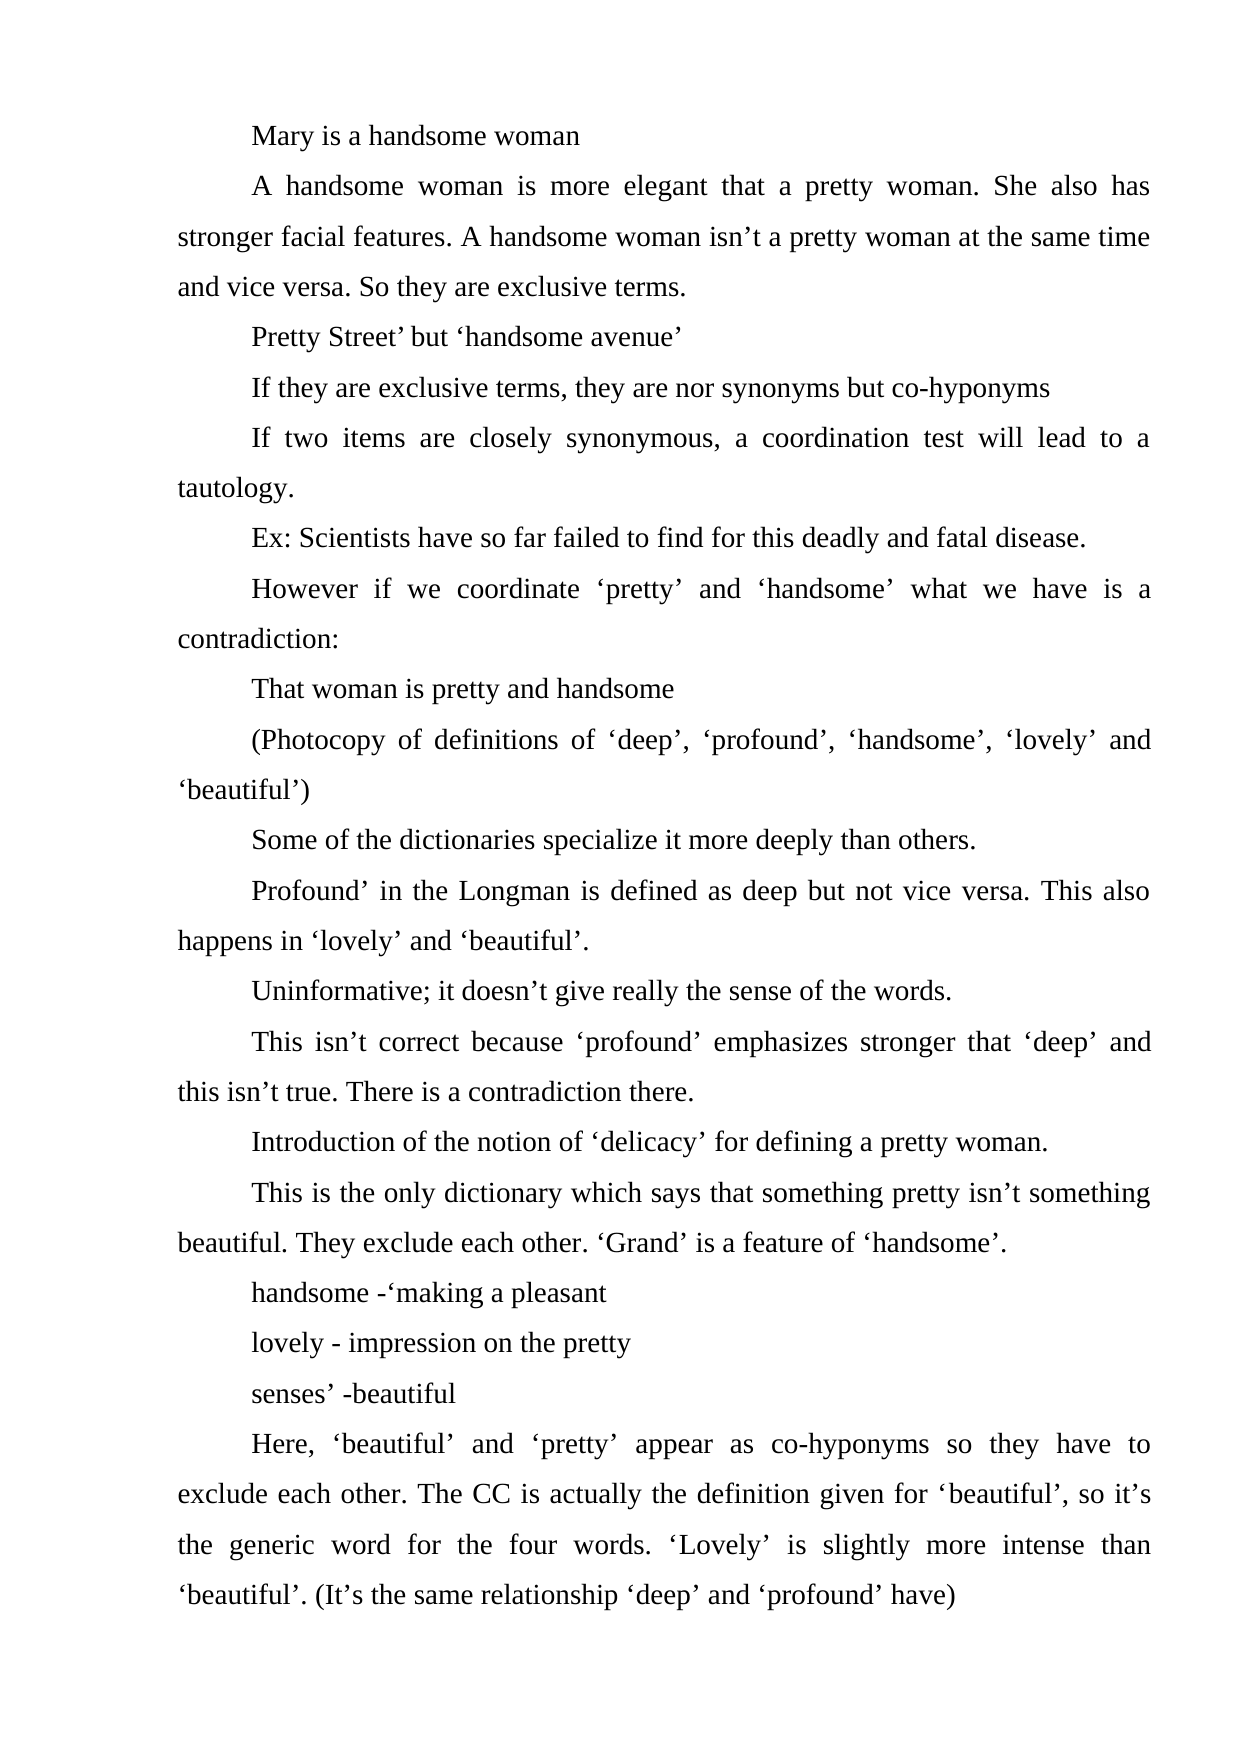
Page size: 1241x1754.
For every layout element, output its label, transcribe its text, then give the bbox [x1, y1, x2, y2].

text (Photocopy of definitions of ‘deep’, ‘profound’, ‘handsome’, ‘lovely’ and ‘beautiful’) [177, 722, 1152, 806]
text Here, ‘beautiful’ and ‘pretty’ appear as co-hyponyms so they have to exclude each other. The CC is actually the definition given for ‘beautiful’, so it’s the generic word for the four words. ‘Lovely’ is slightly more intense than ‘beautiful’. (It’s the same relationship ‘deep’ and ‘profound’ have) [177, 1426, 1152, 1611]
text This is the only dictionary which says that something pretty isn’t something beautiful. They exclude each other. ‘Grand’ is a feature of ‘handsome’. [177, 1175, 1152, 1258]
list lovely - impression on the pretty [177, 1326, 1152, 1359]
text Introduction of the notion of ‘delicacy’ for defining a pretty woman. [177, 1124, 1152, 1158]
list senses’ -beautiful [177, 1376, 1152, 1409]
list Mary is a handsome woman [177, 118, 1152, 152]
list handsome -‘making a pleasant [177, 1275, 1152, 1309]
text Ex: Scientists have so far failed to find for this deadly and fatal disease. [177, 521, 1152, 554]
text A handsome woman is more elegant that a pretty woman. She also has stronger facial features. A handsome woman isn’t a pretty woman at the same time and vice versa. So they are exclusive terms. [177, 168, 1152, 303]
text Uninformative; it doesn’t give really the sense of the words. [177, 973, 1152, 1007]
text If they are exclusive terms, they are nor synonyms but co-hyponyms [177, 370, 1152, 403]
text If two items are closely synonymous, a coordination test will lead to a tautology. [177, 420, 1152, 504]
text Profound’ in the Longman is defined as deep but not vice versa. This also happens in ‘lovely’ and ‘beautiful’. [177, 873, 1152, 957]
text Some of the dictionaries specialize it more deeply than others. [177, 822, 1152, 856]
subtitle Pretty Street’ but ‘handsome avenue’ [177, 319, 1152, 353]
subtitle That woman is pretty and handsome [177, 672, 1152, 705]
text However if we coordinate ‘pretty’ and ‘handsome’ what we have is a contradiction: [177, 571, 1152, 655]
text This isn’t correct because ‘profound’ emphasizes stronger that ‘deep’ and this isn’t true. There is a contradiction there. [177, 1024, 1152, 1108]
